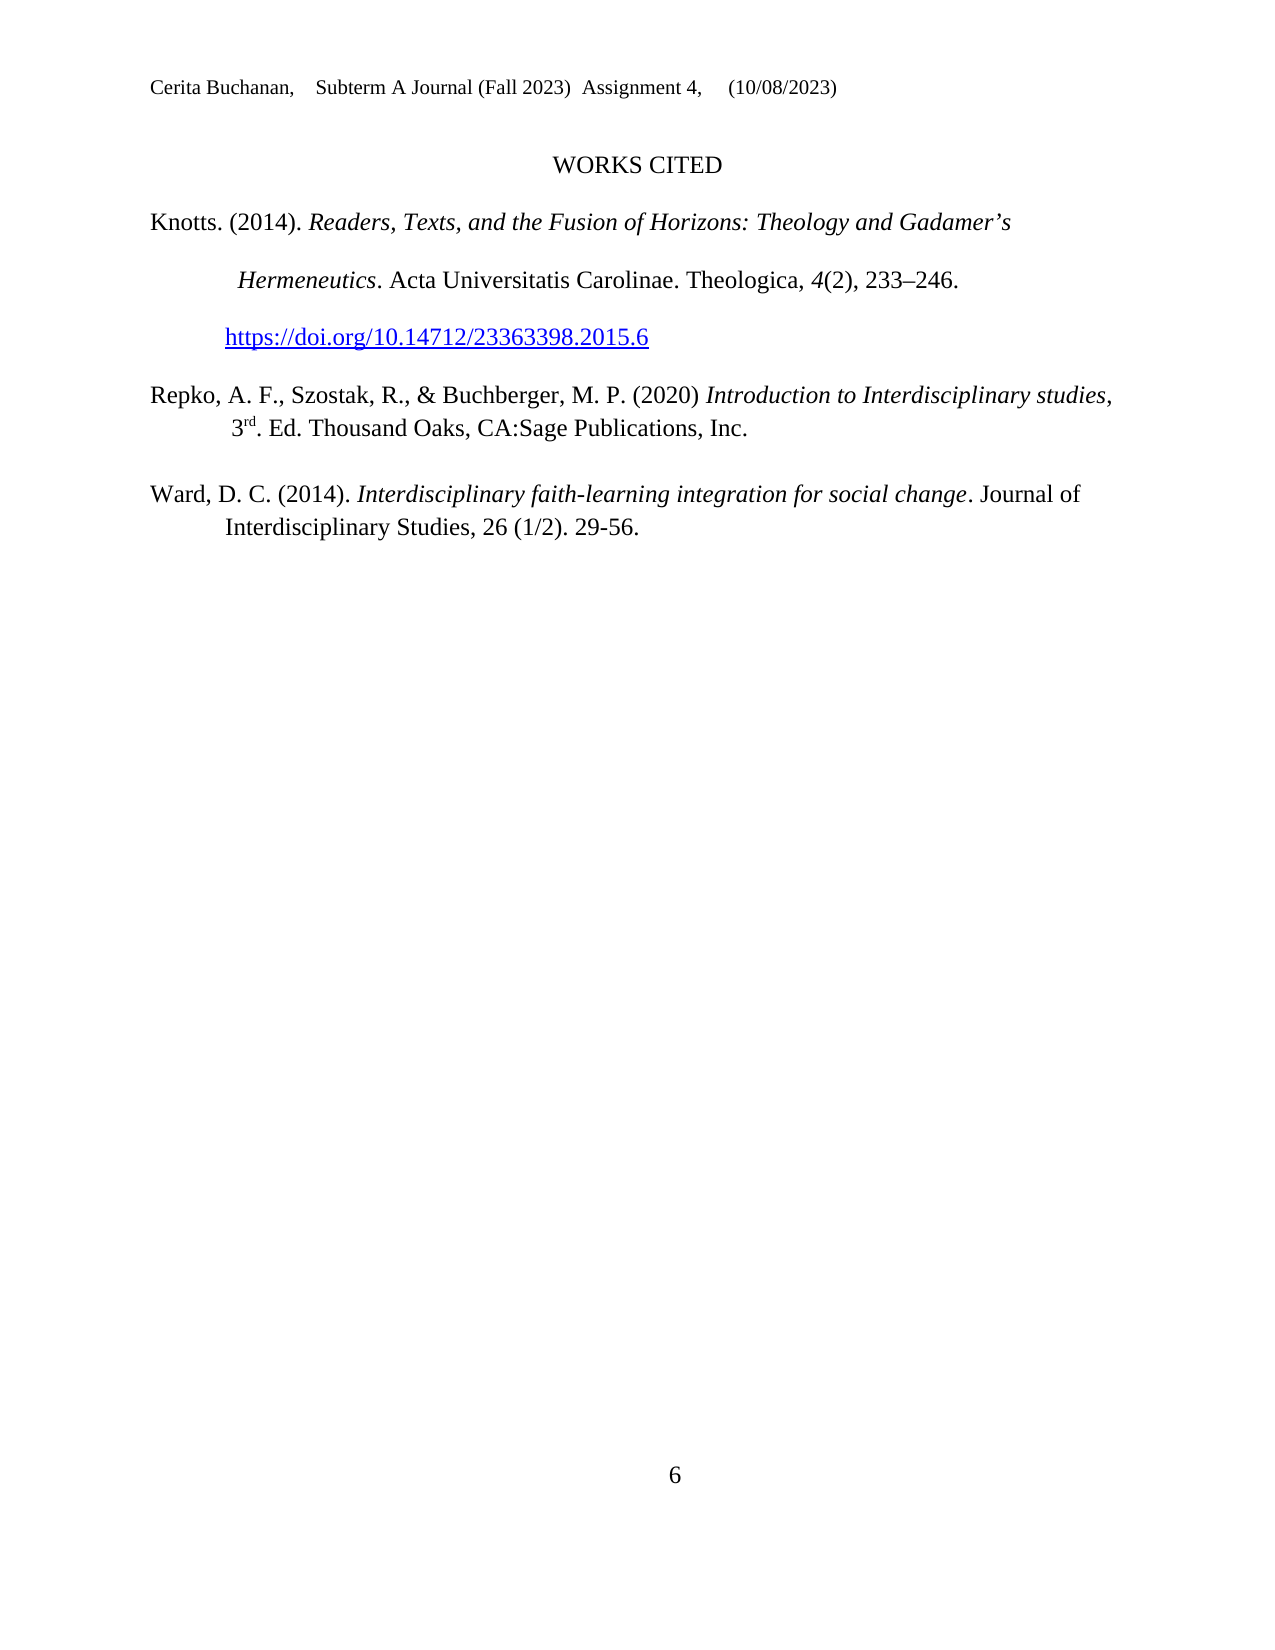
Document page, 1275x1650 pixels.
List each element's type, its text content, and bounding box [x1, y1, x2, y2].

text Hermeneutics. Acta Universitatis Carolinae. Theologica, 4(2), 233–246. https://doi.org/10.14712/23363398.2015.6 [225, 265, 1125, 351]
text Knotts. (2014). Readers, Texts, and the Fusion of Horizons: Theology and Gadamer’s [150, 207, 1125, 236]
title Interdisciplinary Studies, 26 (1/2). 29-56. [150, 512, 1125, 541]
text WORKS CITED [150, 150, 1125, 179]
title Ward, D. C. (2014). Interdisciplinary faith-learning integration for social change. Journal of [150, 479, 1125, 508]
title 3rd. Ed. Thousand Oaks, CA:Sage Publications, Inc. [150, 413, 1125, 442]
title Repko, A. F., Szostak, R., & Buchberger, M. P. (2020) Introduction to Interdisciplinary studies, [150, 380, 1125, 409]
